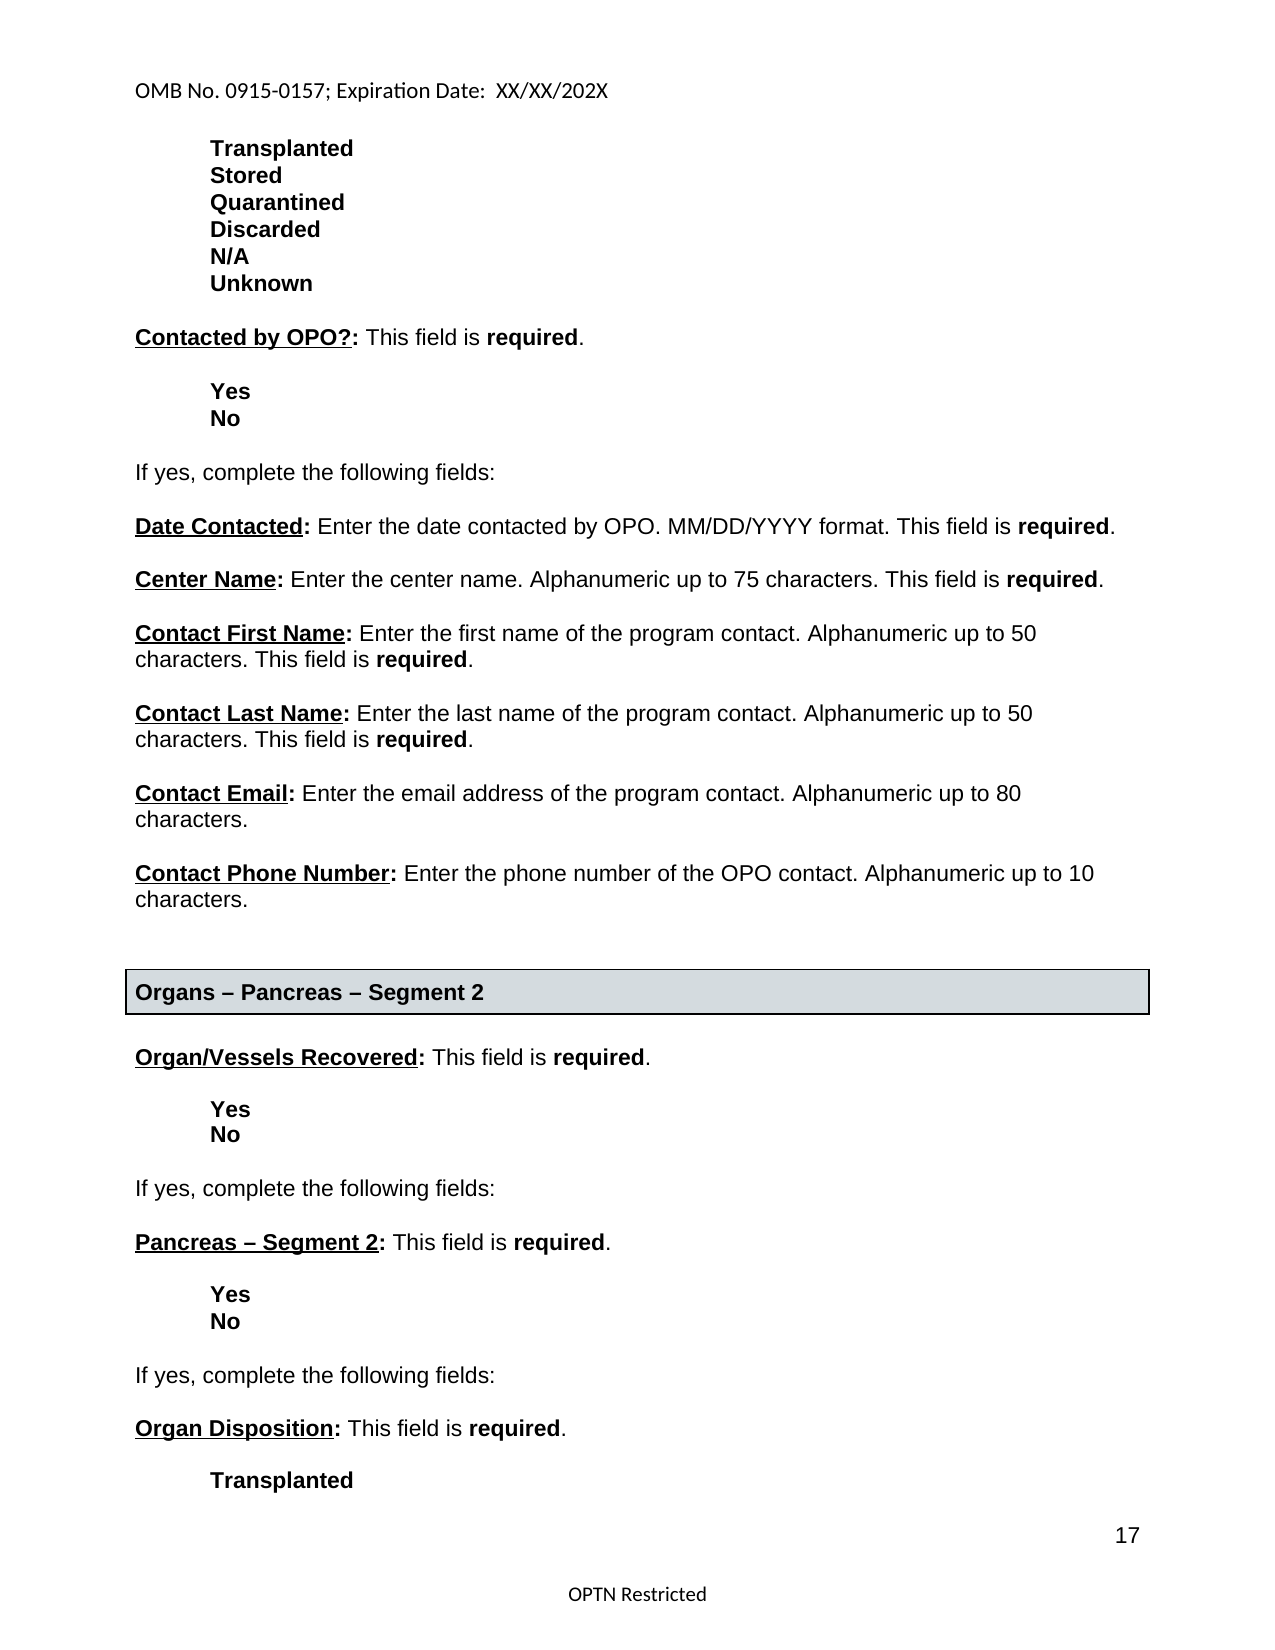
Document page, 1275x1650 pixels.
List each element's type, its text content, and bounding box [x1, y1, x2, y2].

text Contact Last Name: Enter the last name of the program contact. Alphanumeric up to 50 characters. This field is required. [135, 700, 1140, 779]
text Organ/Vessels Recovered: This field is required. [135, 1044, 1140, 1070]
text Transplanted [210, 135, 1140, 161]
text If yes, complete the following fields: [135, 1175, 1140, 1228]
text Unknown [210, 270, 1140, 323]
text If yes, complete the following fields: [135, 459, 1140, 512]
text Center Name: Enter the center name. Alphanumeric up to 75 characters. This field is required. [135, 566, 1140, 619]
text Stored [210, 162, 1140, 188]
text No [210, 1122, 1140, 1147]
text Discarded [210, 216, 1140, 243]
text Contact Email: Enter the email address of the program contact. Alphanumeric up to 80 characters. [135, 780, 1140, 859]
text Transplanted [210, 1469, 1140, 1494]
text If yes, complete the following fields: [135, 1362, 1140, 1415]
subtitle Organs – Pancreas – Segment 2 [127, 970, 1148, 1013]
text Yes [210, 1282, 1140, 1307]
text Date Contacted: Enter the date contacted by OPO. MM/DD/YYYY format. This field is required. [135, 513, 1140, 565]
text Yes [210, 1097, 1140, 1122]
text Contact First Name: Enter the first name of the program contact. Alphanumeric up to 50 characters. This field is required. [135, 619, 1140, 672]
text No [210, 405, 1140, 431]
text Quarantined [210, 189, 1140, 216]
text No [210, 1308, 1140, 1334]
text Organ Disposition: This field is required. [135, 1415, 1140, 1442]
text N/A [210, 243, 1140, 270]
text Yes [210, 378, 1140, 404]
text Contact Phone Number: Enter the phone number of the OPO contact. Alphanumeric up to 10 characters. [135, 860, 1140, 912]
text Pancreas – Segment 2: This field is required. [135, 1229, 1140, 1255]
text Contacted by OPO?: This field is required. [135, 324, 1140, 350]
